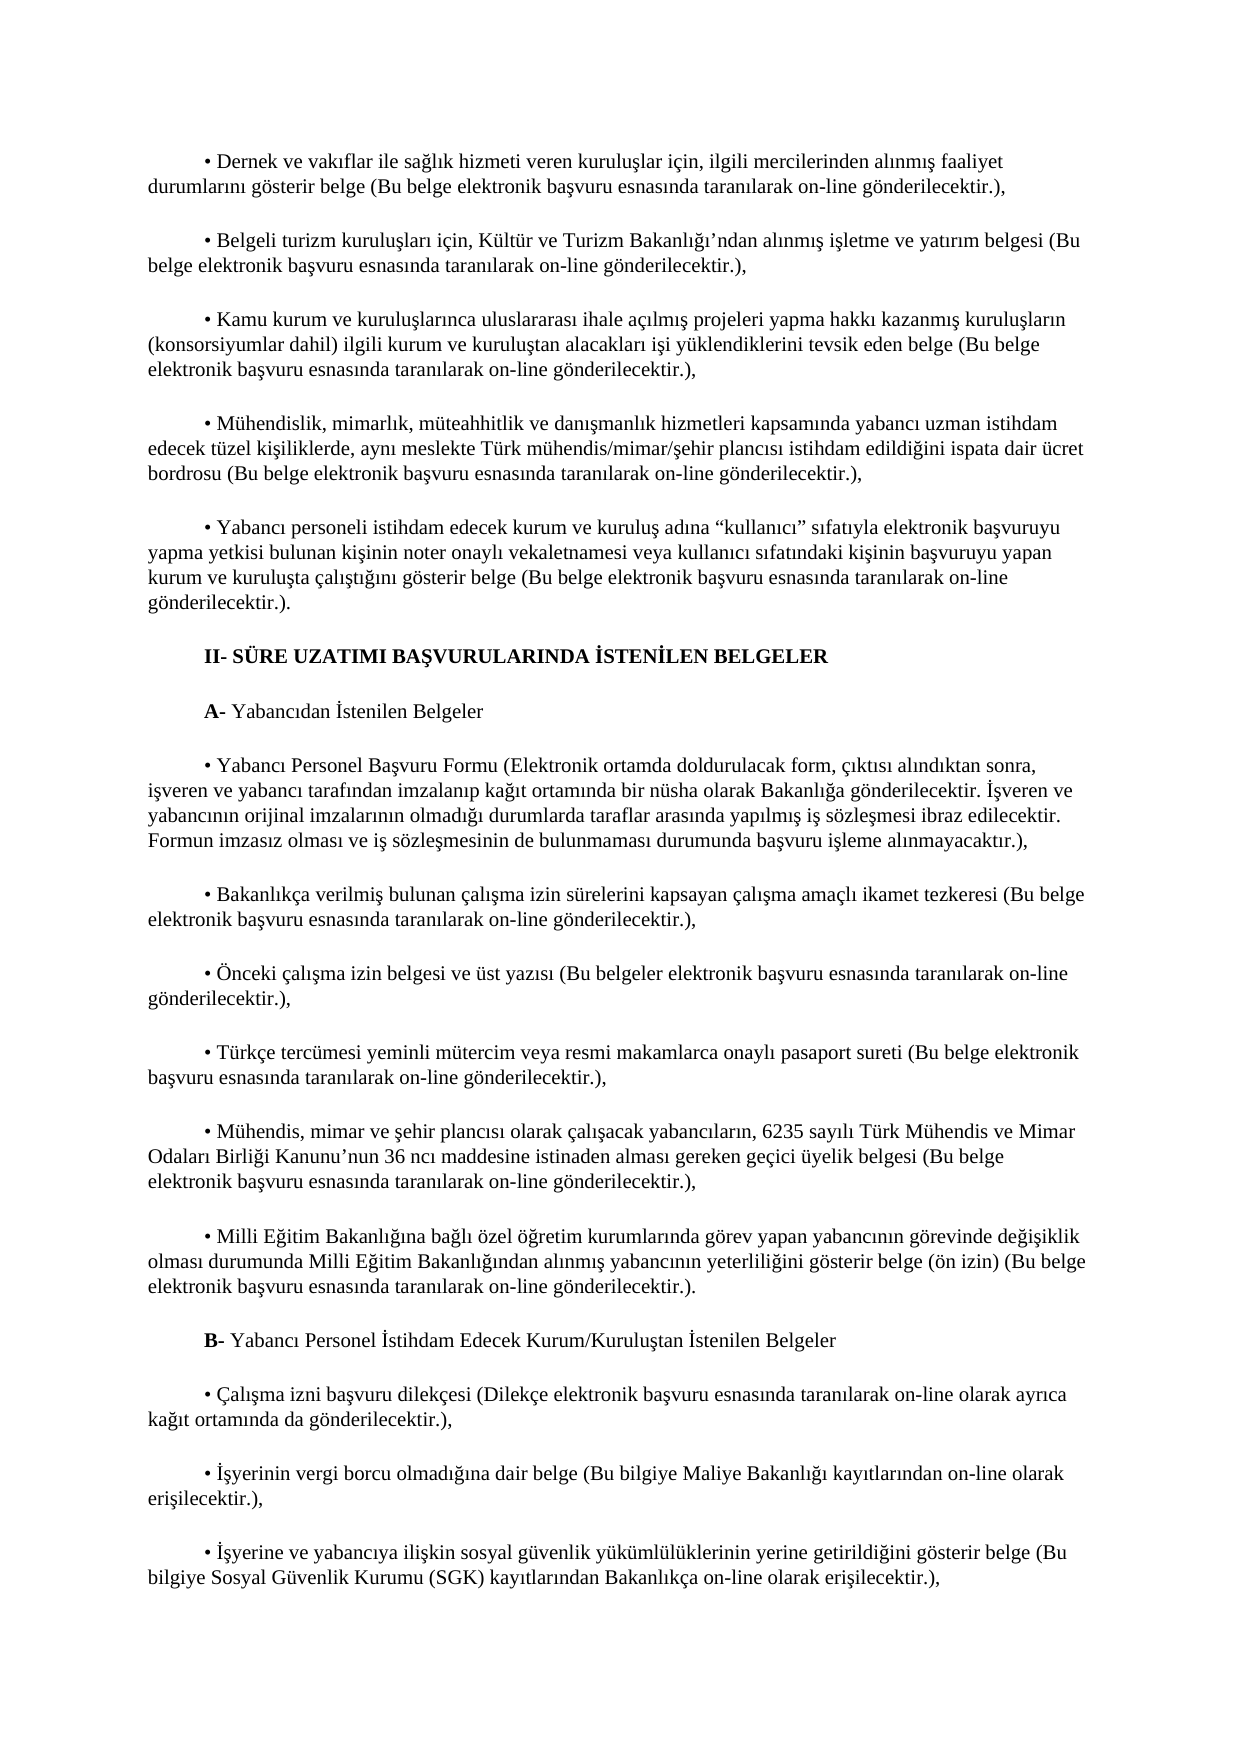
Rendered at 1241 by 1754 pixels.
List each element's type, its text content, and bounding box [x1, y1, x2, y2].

text • Kamu kurum ve kuruluşlarınca uluslararası ihale açılmış projeleri yapma hakkı kazanmış kuruluşların (konsorsiyumlar dahil) ilgili kurum ve kuruluştan alacakları işi yüklendiklerini tevsik eden belge (Bu belge elektronik başvuru esnasında taranılarak on-line gönderilecektir.), [148, 306, 1093, 381]
text • Belgeli turizm kuruluşları için, Kültür ve Turizm Bakanlığı’ndan alınmış işletme ve yatırım belgesi (Bu belge elektronik başvuru esnasında taranılarak on-line gönderilecektir.), [148, 227, 1093, 277]
text • Çalışma izni başvuru dilekçesi (Dilekçe elektronik başvuru esnasında taranılarak on-line olarak ayrıca kağıt ortamında da gönderilecektir.), [148, 1381, 1093, 1431]
text • Milli Eğitim Bakanlığına bağlı özel öğretim kurumlarında görev yapan yabancının görevinde değişiklik olması durumunda Milli Eğitim Bakanlığından alınmış yabancının yeterliliğini gösterir belge (ön izin) (Bu belge elektronik başvuru esnasında taranılarak on-line gönderilecektir.). [148, 1223, 1093, 1298]
text A- Yabancıdan İstenilen Belgeler [148, 698, 1093, 723]
text • Yabancı Personel Başvuru Formu (Elektronik ortamda doldurulacak form, çıktısı alındıktan sonra, işveren ve yabancı tarafından imzalanıp kağıt ortamında bir nüsha olarak Bakanlığa gönderilecektir. İşveren ve yabancının orijinal imzalarının olmadığı durumlarda taraflar arasında yapılmış iş sözleşmesi ibraz edilecektir. Formun imzasız olması ve iş sözleşmesinin de bulunmaması durumunda başvuru işleme alınmayacaktır.), [148, 752, 1093, 852]
text • Önceki çalışma izin belgesi ve üst yazısı (Bu belgeler elektronik başvuru esnasında taranılarak on-line gönderilecektir.), [148, 960, 1093, 1010]
text • Mühendis, mimar ve şehir plancısı olarak çalışacak yabancıların, 6235 sayılı Türk Mühendis ve Mimar Odaları Birliği Kanunu’nun 36 ncı maddesine istinaden alması gereken geçici üyelik belgesi (Bu belge elektronik başvuru esnasında taranılarak on-line gönderilecektir.), [148, 1118, 1093, 1193]
text • Dernek ve vakıflar ile sağlık hizmeti veren kuruluşlar için, ilgili mercilerinden alınmış faaliyet durumlarını gösterir belge (Bu belge elektronik başvuru esnasında taranılarak on-line gönderilecektir.), [148, 148, 1093, 198]
text • İşyerinin vergi borcu olmadığına dair belge (Bu bilgiye Maliye Bakanlığı kayıtlarından on-line olarak erişilecektir.), [148, 1460, 1093, 1510]
text • Türkçe tercümesi yeminli mütercim veya resmi makamlarca onaylı pasaport sureti (Bu belge elektronik başvuru esnasında taranılarak on-line gönderilecektir.), [148, 1039, 1093, 1089]
text II- SÜRE UZATIMI BAŞVURULARINDA İSTENİLEN BELGELER [148, 643, 1093, 668]
text B- Yabancı Personel İstihdam Edecek Kurum/Kuruluştan İstenilen Belgeler [148, 1327, 1093, 1352]
text • Bakanlıkça verilmiş bulunan çalışma izin sürelerini kapsayan çalışma amaçlı ikamet tezkeresi (Bu belge elektronik başvuru esnasında taranılarak on-line gönderilecektir.), [148, 881, 1093, 931]
text • Mühendislik, mimarlık, müteahhitlik ve danışmanlık hizmetleri kapsamında yabancı uzman istihdam edecek tüzel kişiliklerde, aynı meslekte Türk mühendis/mimar/şehir plancısı istihdam edildiğini ispata dair ücret bordrosu (Bu belge elektronik başvuru esnasında taranılarak on-line gönderilecektir.), [148, 410, 1093, 485]
text • Yabancı personeli istihdam edecek kurum ve kuruluş adına “kullanıcı” sıfatıyla elektronik başvuruyu yapma yetkisi bulunan kişinin noter onaylı vekaletnamesi veya kullanıcı sıfatındaki kişinin başvuruyu yapan kurum ve kuruluşta çalıştığını gösterir belge (Bu belge elektronik başvuru esnasında taranılarak on-line gönderilecektir.). [148, 514, 1093, 614]
text • İşyerine ve yabancıya ilişkin sosyal güvenlik yükümlülüklerinin yerine getirildiğini gösterir belge (Bu bilgiye Sosyal Güvenlik Kurumu (SGK) kayıtlarından Bakanlıkça on-line olarak erişilecektir.), [148, 1539, 1093, 1589]
